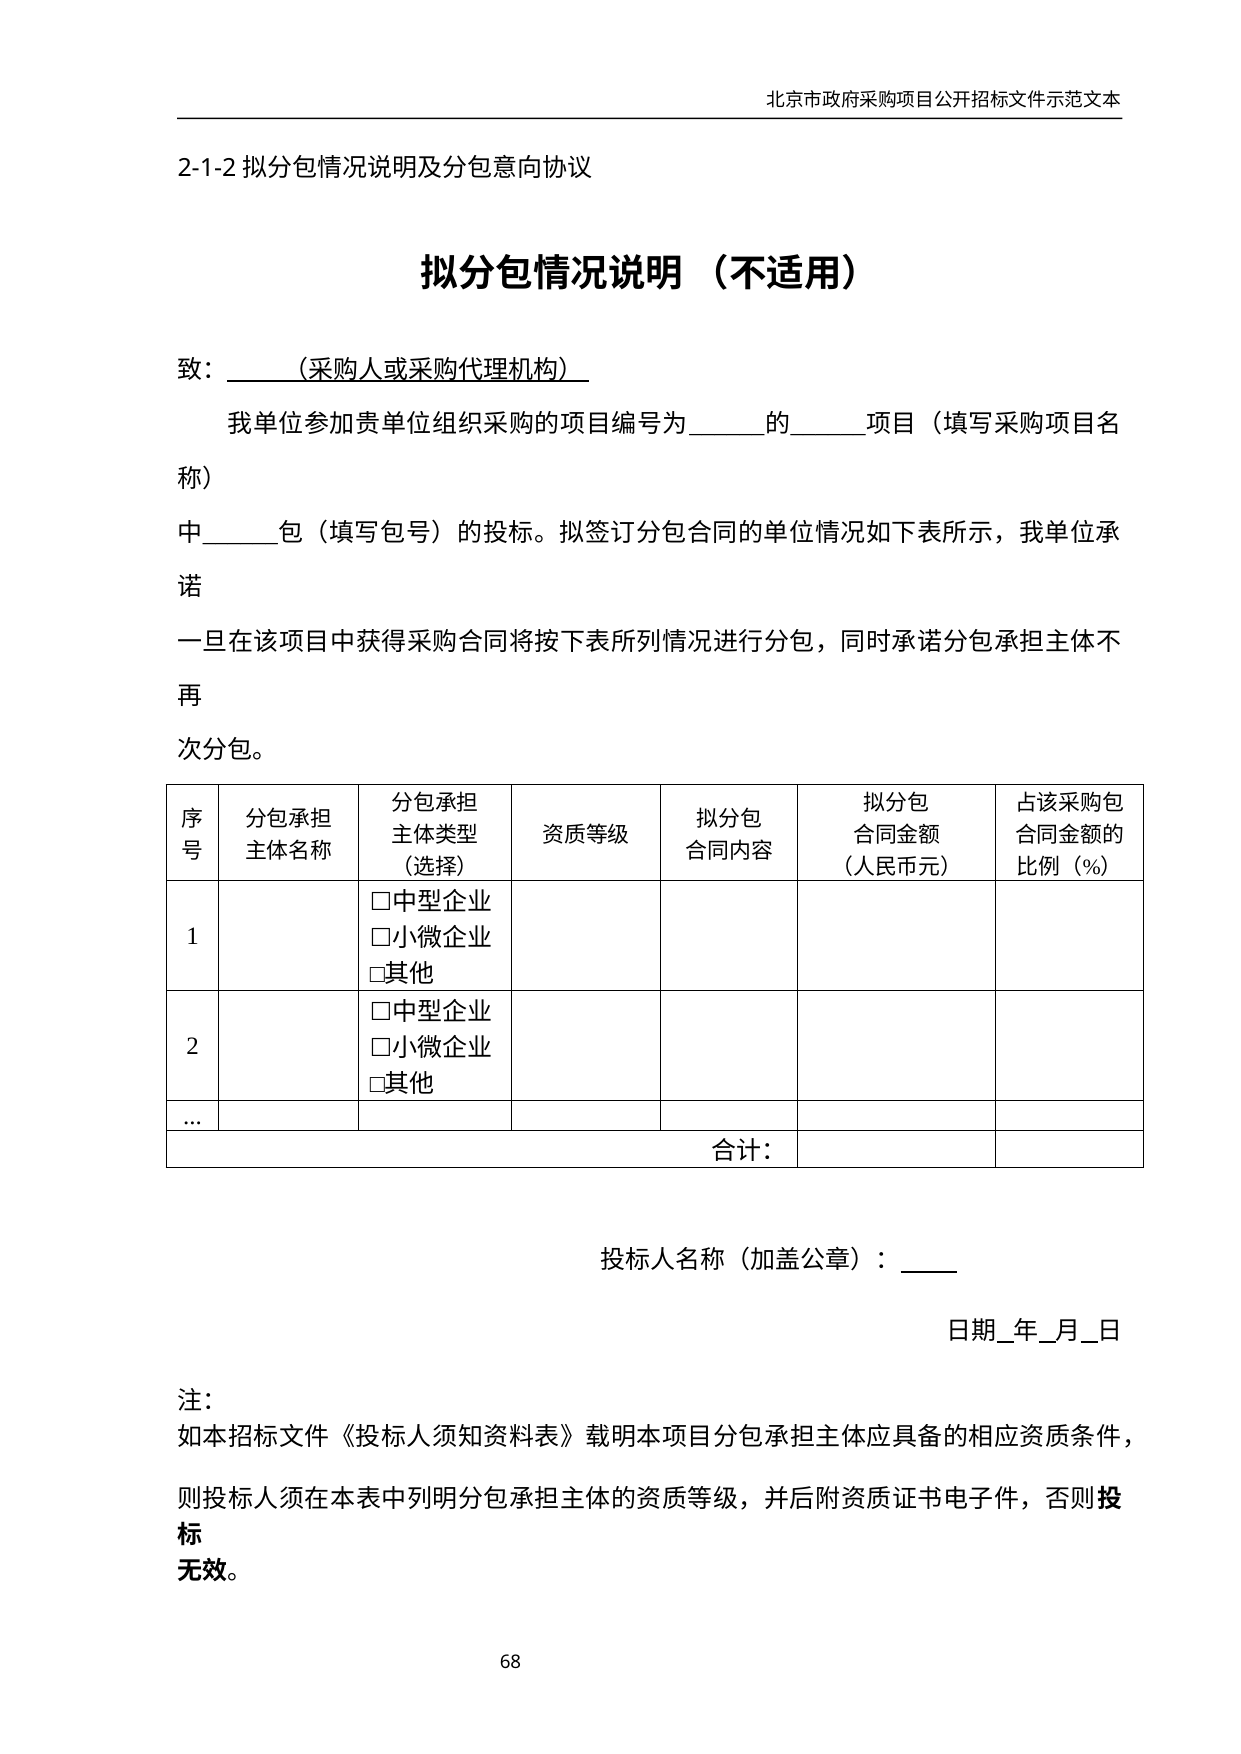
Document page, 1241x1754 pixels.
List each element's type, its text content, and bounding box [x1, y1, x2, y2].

table_cell [359, 1101, 511, 1130]
table_cell [219, 881, 358, 990]
table_cell [798, 1131, 995, 1167]
text 如本招标文件《投标人须知资料表》载明本项目分包承担主体应具备的相应资质条件， [177, 1417, 1122, 1478]
text 拟分包情况说明 （不适用） [177, 243, 1122, 297]
table_header 资质等级 [512, 785, 660, 880]
table_cell [798, 991, 995, 1100]
table_cell [996, 1131, 1143, 1167]
table_cell [996, 881, 1143, 990]
table_cell [798, 1101, 995, 1130]
text 2-1-2 拟分包情况说明及分包意向协议 [177, 148, 1122, 184]
text 中______包（填写包号）的投标。拟签订分包合同的单位情况如下表所示，我单位承诺 [177, 512, 1122, 603]
table_cell [512, 991, 660, 1100]
table_cell 合计： [167, 1131, 797, 1167]
table_header 拟分包 合同内容 [661, 785, 797, 880]
table_cell [996, 1101, 1143, 1130]
table_header 序号 [167, 785, 218, 880]
text 一旦在该项目中获得采购合同将按下表所列情况进行分包，同时承诺分包承担主体不再 [177, 621, 1122, 712]
table_cell 2 [167, 991, 218, 1100]
table_header 分包承担 主体名称 [219, 785, 358, 880]
text 日期 年 月 日 [177, 1310, 1122, 1347]
table_cell ... [167, 1101, 218, 1130]
table_header 分包承担 主体类型 （选择） [359, 785, 511, 880]
table_cell [219, 1101, 358, 1130]
text 无效。 [177, 1551, 1122, 1587]
text 投标人名称（加盖公章）： [177, 1240, 1122, 1276]
table_cell [512, 1101, 660, 1130]
text 致： （采购人或采购代理机构） [177, 349, 1122, 386]
table_cell [661, 1101, 797, 1130]
table_header 占该采购包 合同金额的 比例（%） [996, 785, 1143, 880]
text 我单位参加贵单位组织采购的项目编号为______的______项目（填写采购项目名称） [177, 404, 1122, 494]
table_cell 1 [167, 881, 218, 990]
table_cell [219, 991, 358, 1100]
table_cell [996, 991, 1143, 1100]
text 注： [177, 1381, 1122, 1417]
table_cell [661, 991, 797, 1100]
table_cell 中型企业 小微企业 □其他 [359, 991, 511, 1100]
text 次分包。 [177, 730, 1122, 766]
table_cell [798, 881, 995, 990]
table_header 拟分包 合同金额 （人民币元） [798, 785, 995, 880]
table_cell [512, 881, 660, 990]
table_cell 中型企业 小微企业 □其他 [359, 881, 511, 990]
table_cell [661, 881, 797, 990]
text 则投标人须在本表中列明分包承担主体的资质等级，并后附资质证书电子件，否则投标 [177, 1478, 1122, 1551]
